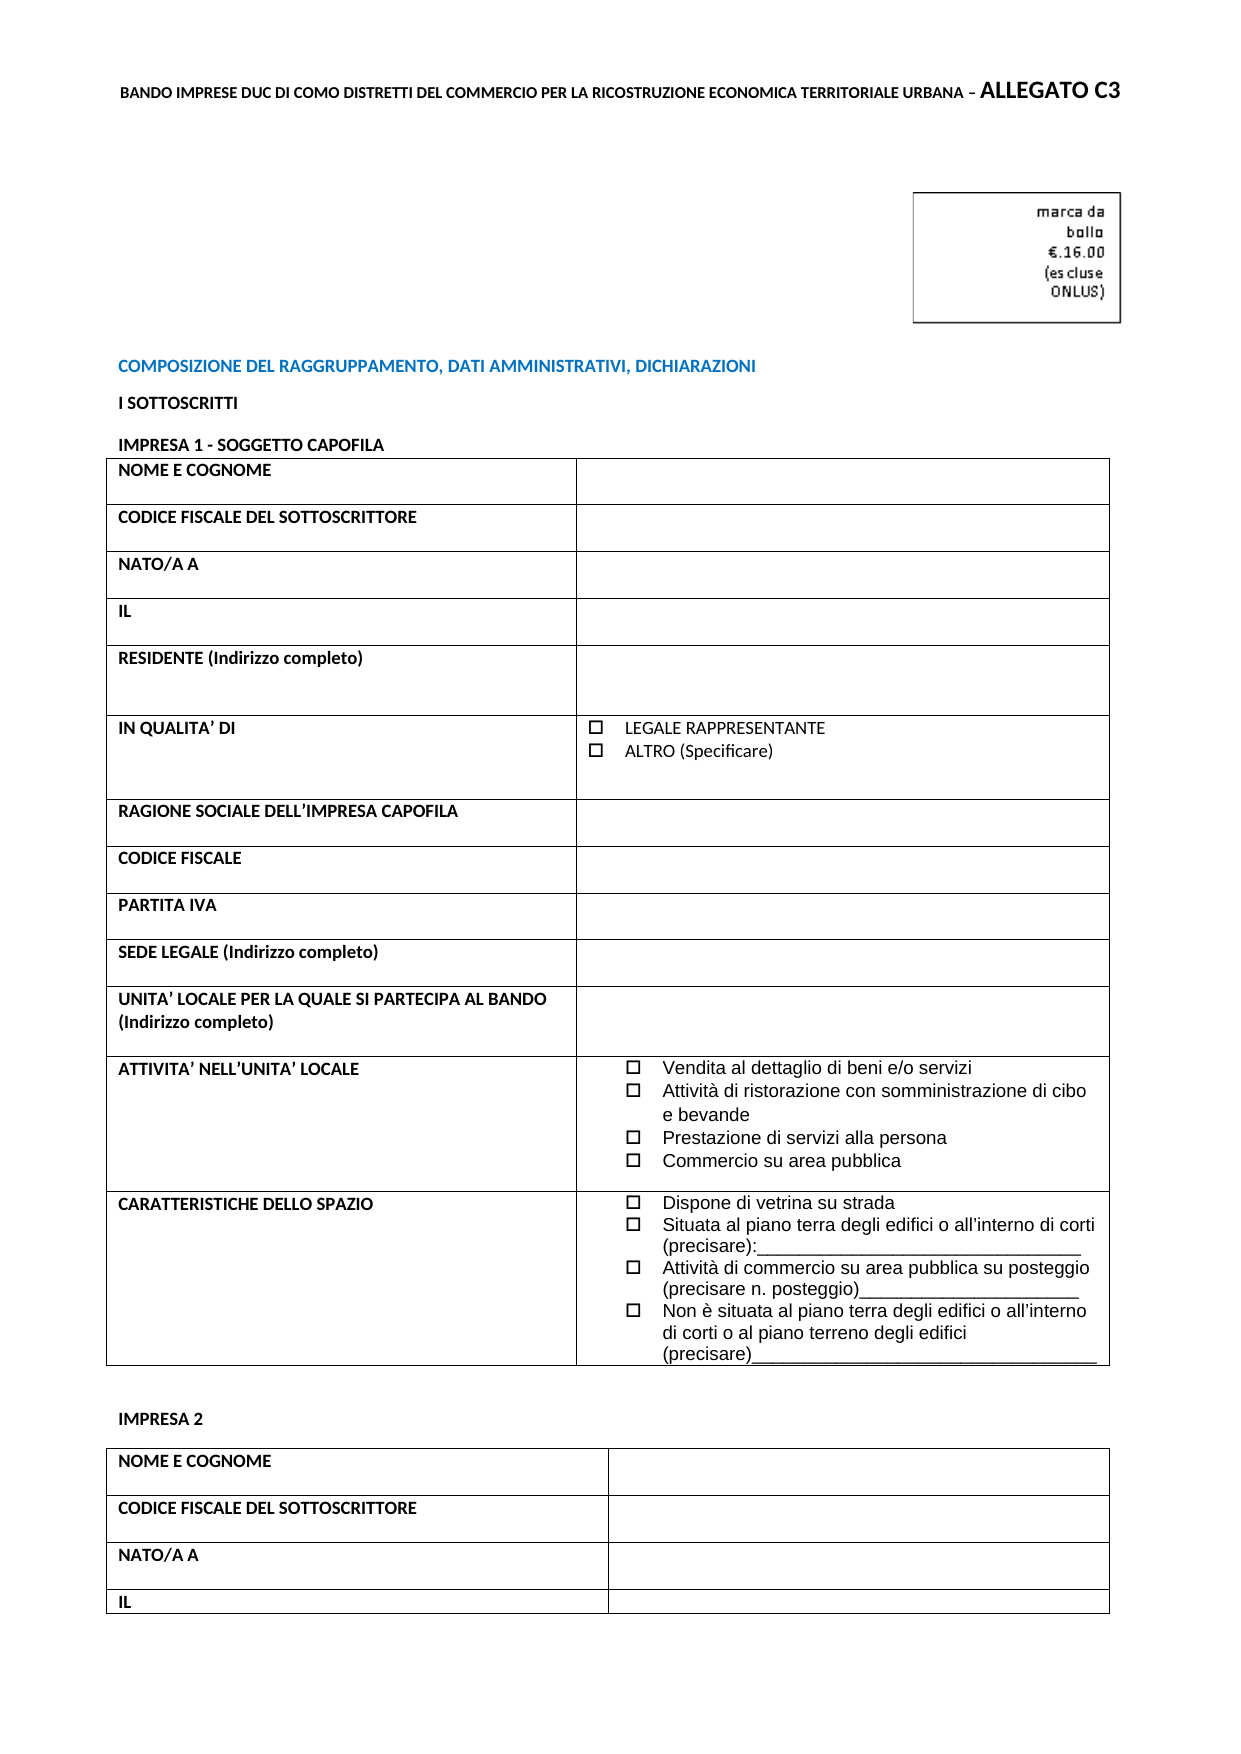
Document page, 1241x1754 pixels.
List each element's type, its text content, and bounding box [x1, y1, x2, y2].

table_cell SEDE LEGALE (Indirizzo completo) [107, 940, 576, 986]
table_header NOME E COGNOME [107, 1449, 608, 1495]
table_cell IL [107, 1590, 608, 1613]
table_cell [577, 800, 1109, 846]
text I SOTTOSCRITTI [118, 391, 1122, 414]
table_cell PARTITA IVA [107, 894, 576, 939]
table_cell IN QUALITA’ DI [107, 716, 576, 799]
table_cell UNITA’ LOCALE PER LA QUALE SI PARTECIPA AL BANDO (Indirizzo completo) [107, 987, 576, 1056]
table_cell ATTIVITA’ NELL’UNITA’ LOCALE [107, 1057, 576, 1191]
table_cell [577, 505, 1109, 551]
picture [912, 192, 1123, 327]
table_cell Vendita al dettaglio di beni e/o servizi Attività di ristorazione con somministrazione di cibo e bevande Prestazione di servizi alla persona Commercio su area pubblica [577, 1057, 1109, 1191]
table_cell [577, 940, 1109, 986]
text IMPRESA 2 [118, 1407, 1122, 1430]
table_header [577, 459, 1109, 504]
table_cell [609, 1590, 1109, 1613]
table_cell [577, 987, 1109, 1056]
table_header [609, 1449, 1109, 1495]
table_cell NATO/A A [107, 552, 576, 598]
table_cell LEGALE RAPPRESENTANTE ALTRO (Specificare) [577, 716, 1109, 799]
table_cell CODICE FISCALE [107, 847, 576, 892]
subtitle COMPOSIZIONE DEL RAGGRUPPAMENTO, DATI AMMINISTRATIVI, DICHIARAZIONI [118, 354, 1122, 377]
table_cell CODICE FISCALE DEL SOTTOSCRITTORE [107, 1496, 608, 1542]
table_cell IL [107, 599, 576, 645]
table_cell CODICE FISCALE DEL SOTTOSCRITTORE [107, 505, 576, 551]
table_cell RESIDENTE (Indirizzo completo) [107, 646, 576, 715]
table_cell [609, 1496, 1109, 1542]
table_cell Dispone di vetrina su strada Situata al piano terra degli edifici o all’interno di corti (precisare):_______________________________ Attività di commercio su area pubblica su posteggio (precisare n. posteggio)_____________________ Non è situata al piano terra degli edifici o all’interno di corti o al piano terreno degli edifici (precisare)_________________________________ [577, 1192, 1109, 1364]
table_cell [577, 646, 1109, 715]
table_cell [577, 894, 1109, 939]
table_cell [577, 552, 1109, 598]
table_cell [577, 599, 1109, 645]
table_cell CARATTERISTICHE DELLO SPAZIO [107, 1192, 576, 1364]
table_header NOME E COGNOME [107, 459, 576, 504]
table_cell NATO/A A [107, 1543, 608, 1589]
table_cell [609, 1543, 1109, 1589]
table_cell [577, 847, 1109, 892]
table_cell RAGIONE SOCIALE DELL’IMPRESA CAPOFILA [107, 800, 576, 846]
text IMPRESA 1 - SOGGETTO CAPOFILA [118, 433, 1122, 456]
